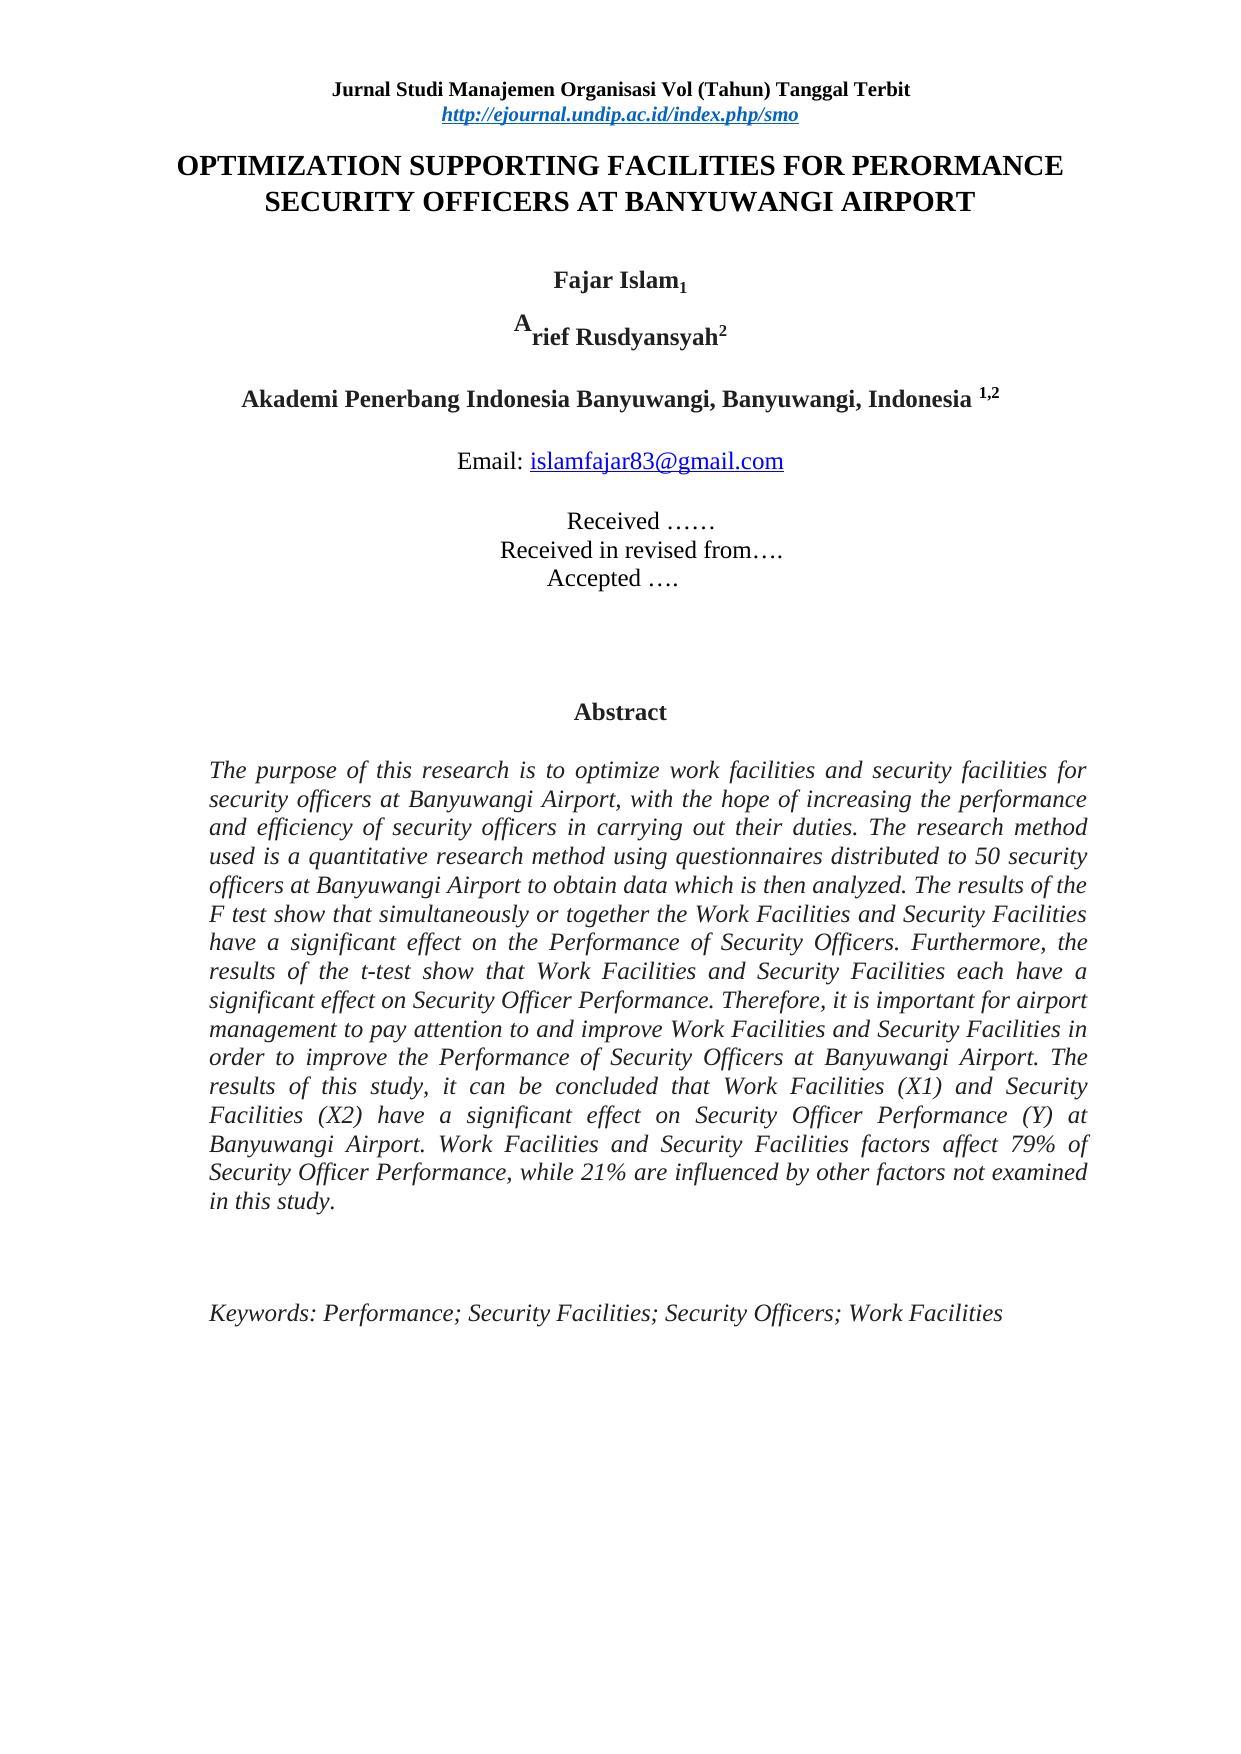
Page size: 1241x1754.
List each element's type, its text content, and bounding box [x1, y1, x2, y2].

text The purpose of this research is to optimize work facilities and security facilities for security officers at Banyuwangi Airport, with the hope of increasing the performance and efficiency of security officers in carrying out their duties. The research method used is a quantitative research method using questionnaires distributed to 50 security officers at Banyuwangi Airport to obtain data which is then analyzed. The results of the F test show that simultaneously or together the Work Facilities and Security Facilities have a significant effect on the Performance of Security Officers. Furthermore, the results of the t-test show that Work Facilities and Security Facilities each have a significant effect on Security Officer Performance. Therefore, it is important for airport management to pay attention to and improve Work Facilities and Security Facilities in order to improve the Performance of Security Officers at Banyuwangi Airport. The results of this study, it can be concluded that Work Facilities (X1) and Security Facilities (X2) have a significant effect on Security Officer Performance (Y) at Banyuwangi Airport. Work Facilities and Security Facilities factors affect 79% of Security Officer Performance, while 21% are influenced by other factors not examined in this study. [209, 755, 1091, 1215]
text OPTIMIZATION SUPPORTING FACILITIES FOR PERORMANCE SECURITY OFFICERS AT BANYUWANGI AIRPORT [157, 148, 1083, 218]
subtitle Fajar Islam1 [450, 265, 790, 308]
subtitle Accepted …. [435, 563, 790, 607]
text Email: islamfajar83@gmail.com [450, 446, 790, 475]
text Keywords: Performance; Security Facilities; Security Officers; Work Facilities [209, 1298, 1056, 1326]
subtitle Abstract [450, 697, 790, 726]
text Received in revised from…. [435, 535, 848, 563]
text Akademi Penerbang Indonesia Banyuwangi, Banyuwangi, Indonesia 1,2 [192, 382, 1049, 413]
text Received …… [435, 506, 848, 535]
subtitle Arief Rusdyansyah2 [450, 308, 790, 351]
